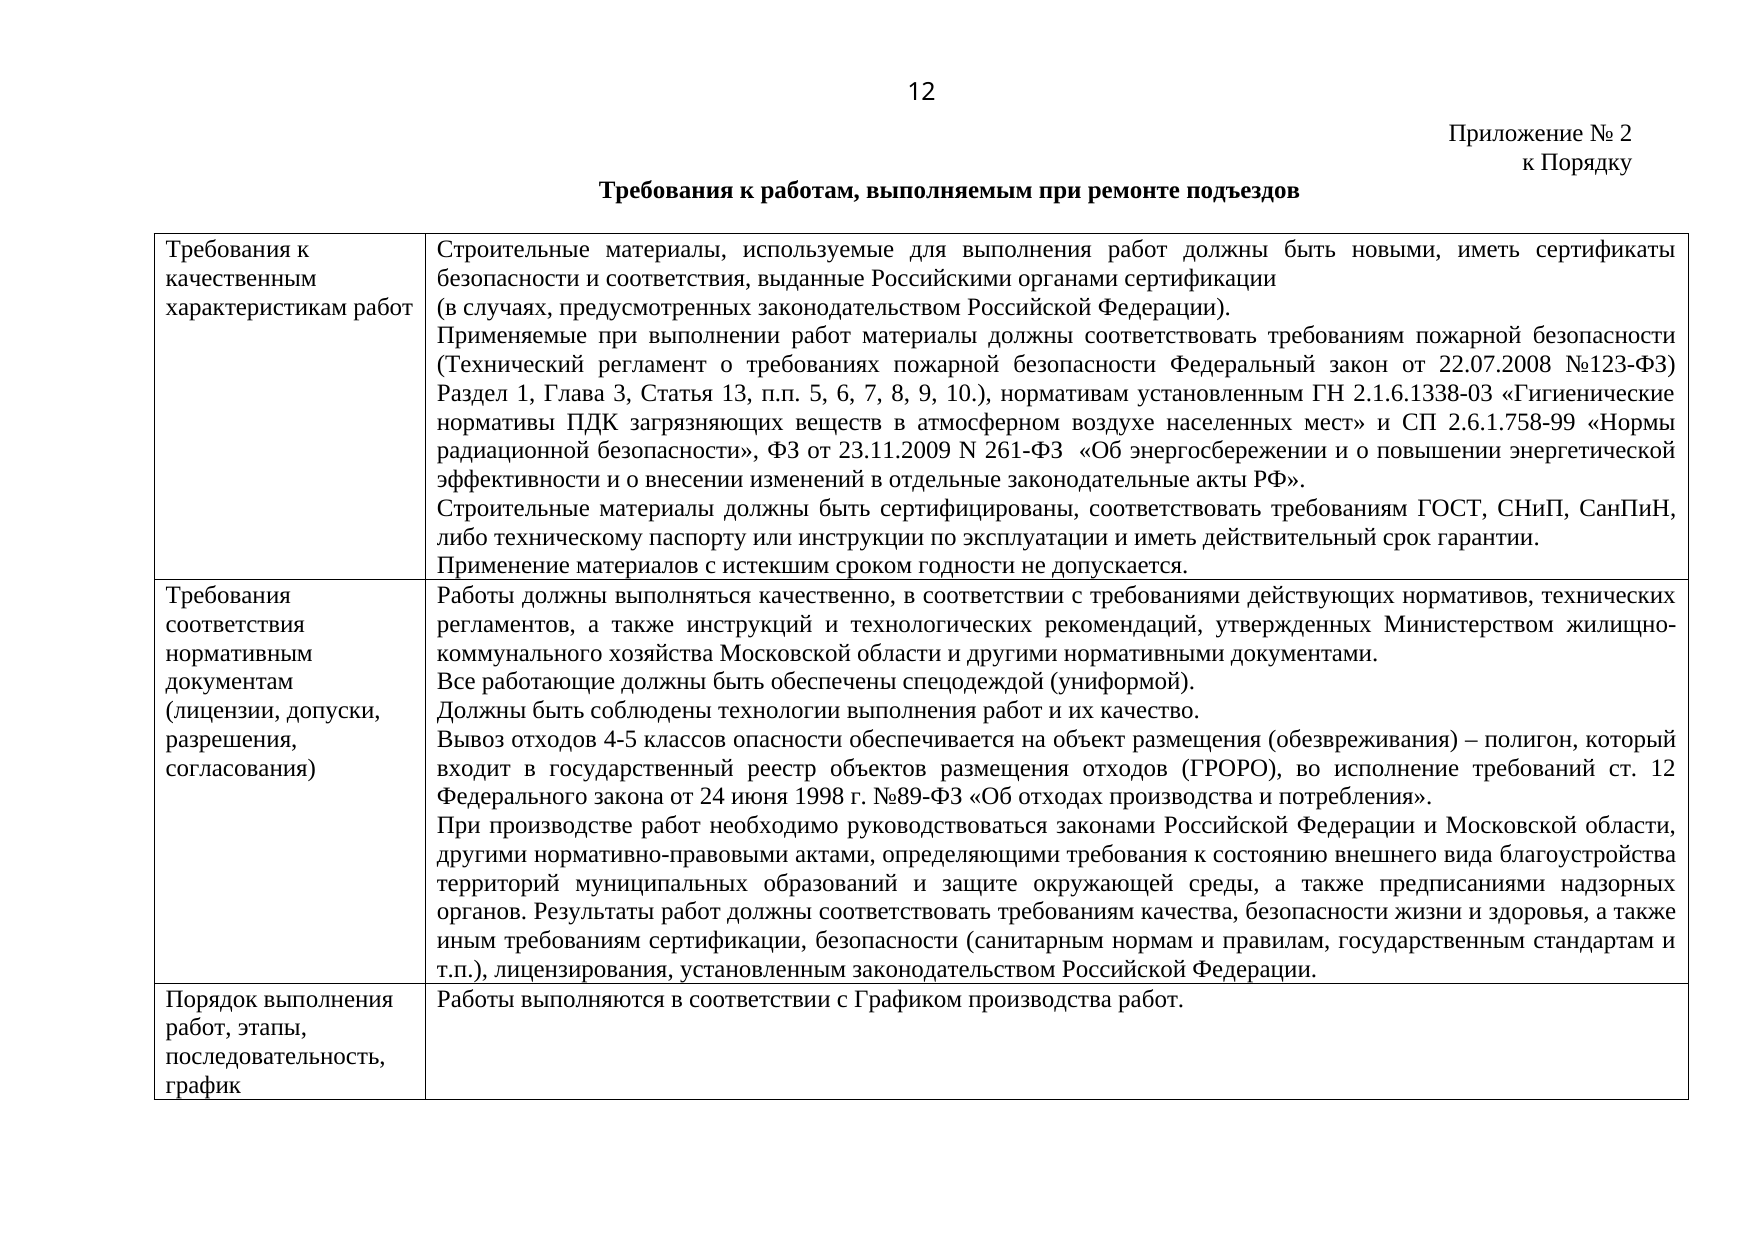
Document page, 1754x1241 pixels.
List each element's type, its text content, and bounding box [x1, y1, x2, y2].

table_header Строительные материалы, используемые для выполнения работ должны быть новыми, иметь сертификаты безопасности и соответствия, выданные Российскими органами сертификации (в случаях, предусмотренных законодательством Российской Федерации). Применяемые при выполнении работ материалы должны соответствовать требованиям пожарной безопасности (Технический регламент о требованиях пожарной безопасности Федеральный закон от 22.07.2008 №123-ФЗ) Раздел 1, Глава 3, Статья 13, п.п. 5, 6, 7, 8, 9, 10.), нормативам установленным ГН 2.1.6.1338-03 «Гигиенические нормативы ПДК загрязняющих веществ в атмосферном воздухе населенных мест» и СП 2.6.1.758-99 «Нормы радиационной безопасности», ФЗ от 23.11.2009 N 261-ФЗ «Об энергосбережении и о повышении энергетической эффективности и о внесении изменений в отдельные законодательные акты РФ». Строительные материалы должны быть сертифицированы, соответствовать требованиям ГОСТ, СНиП, СанПиН, либо техническому паспорту или инструкции по эксплуатации и иметь действительный срок гарантии. Применение материалов с истекшим сроком годности не допускается. [426, 234, 1688, 579]
text Приложение № 2 [177, 118, 1632, 147]
text к Порядку [177, 147, 1632, 176]
table_cell Работы должны выполняться качественно, в соответствии с требованиями действующих нормативов, технических регламентов, а также инструкций и технологических рекомендаций, утвержденных Министерством жилищно-коммунального хозяйства Московской области и другими нормативными документами. Все работающие должны быть обеспечены спецодеждой (униформой). Должны быть соблюдены технологии выполнения работ и их качество. Вывоз отходов 4-5 классов опасности обеспечивается на объект размещения (обезвреживания) – полигон, который входит в государственный реестр объектов размещения отходов (ГРОРО), во исполнение требований ст. 12 Федерального закона от 24 июня 1998 г. №89-ФЗ «Об отходах производства и потребления». При производстве работ необходимо руководствоваться законами Российской Федерации и Московской области, другими нормативно-правовыми актами, определяющими требования к состоянию внешнего вида благоустройства территорий муниципальных образований и защите окружающей среды, а также предписаниями надзорных органов. Результаты работ должны соответствовать требованиям качества, безопасности жизни и здоровья, а также иным требованиям сертификации, безопасности (санитарным нормам и правилам, государственным стандартам и т.п.), лицензирования, установленным законодательством Российской Федерации. [426, 580, 1688, 983]
table_cell Работы выполняются в соответствии с Графиком производства работ. [426, 984, 1688, 1099]
table_cell Требования соответствия нормативным документам (лицензии, допуски, разрешения, согласования) [155, 580, 425, 983]
table_cell Порядок выполнения работ, этапы, последовательность, график [155, 984, 425, 1099]
table_header Требования к качественным характеристикам работ [155, 234, 425, 579]
text Требования к работам, выполняемым при ремонте подъездов [177, 176, 1665, 204]
